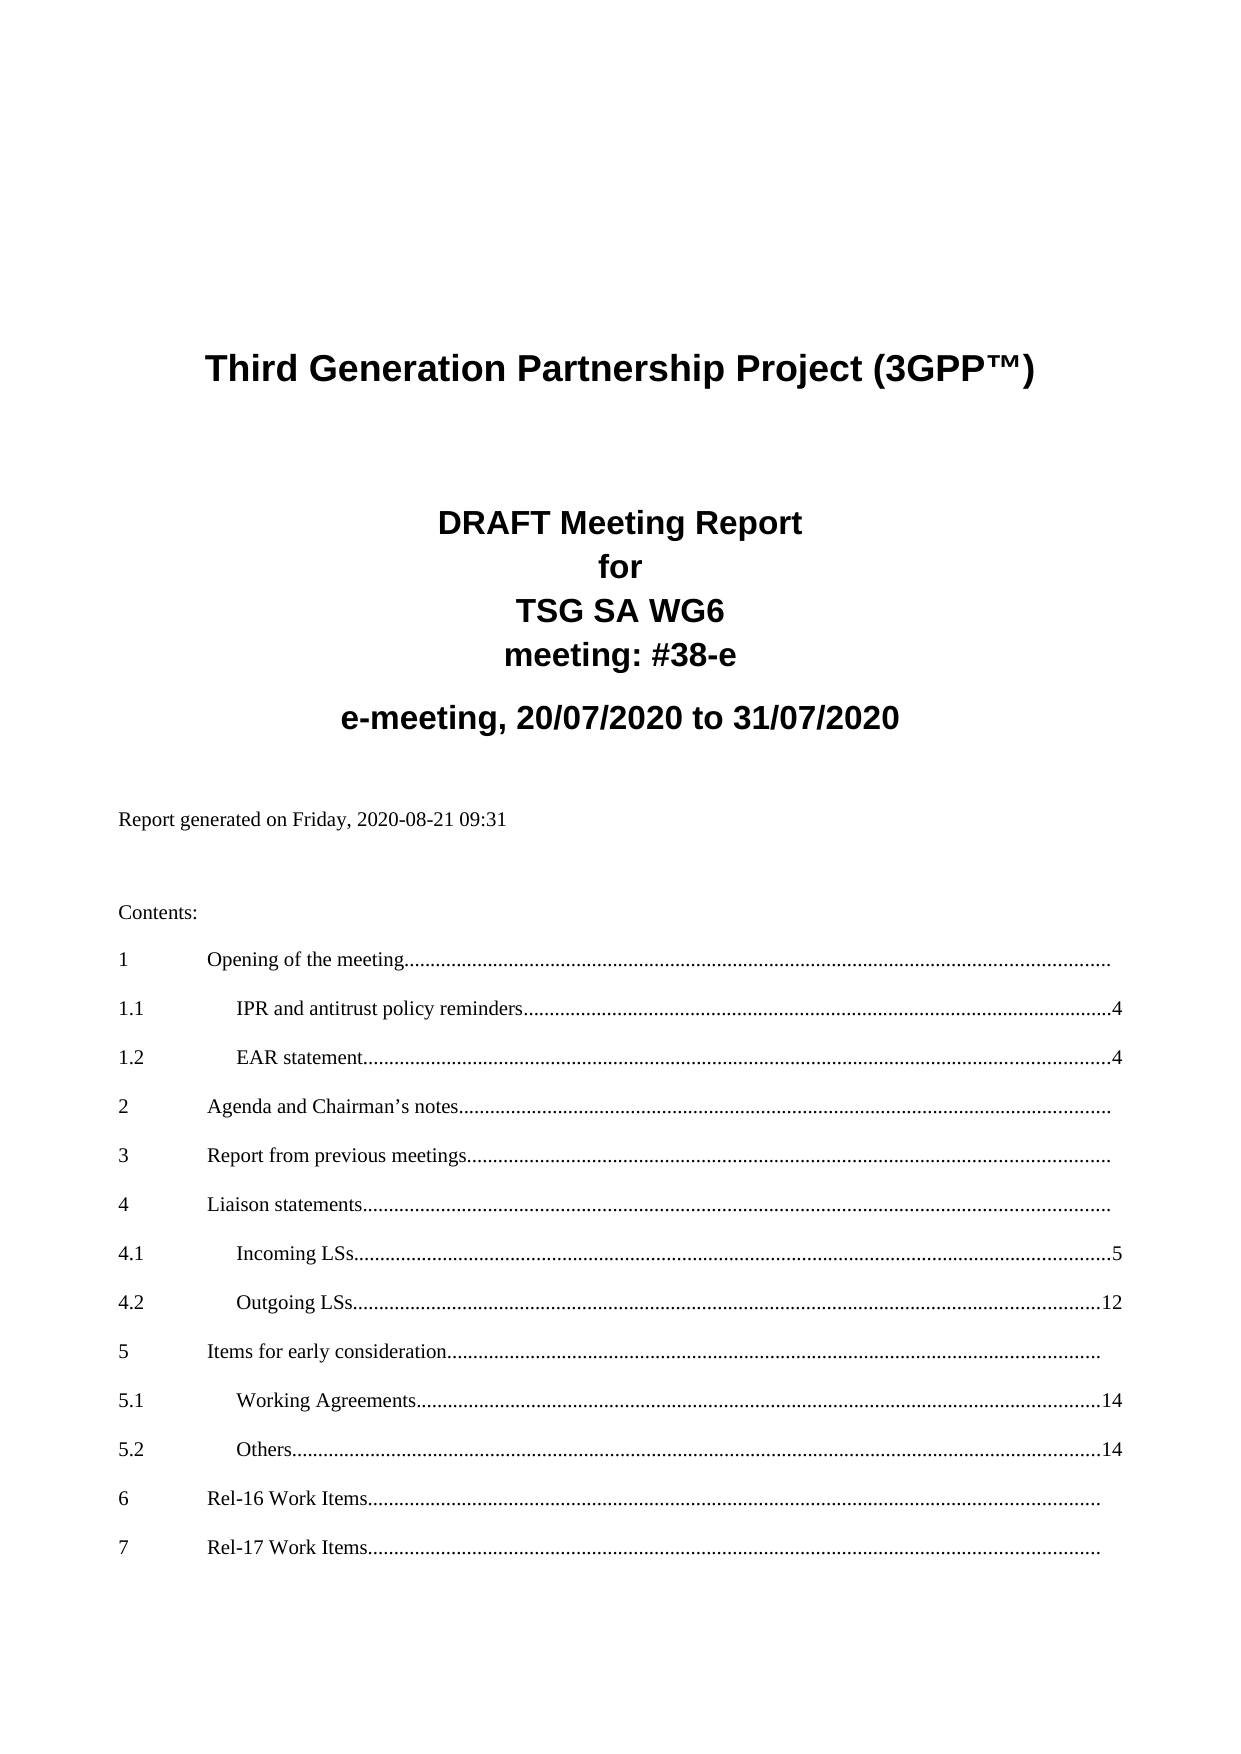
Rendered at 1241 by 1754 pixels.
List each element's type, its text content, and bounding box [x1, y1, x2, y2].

text 4.2 Outgoing LSs 12 [118, 1290, 1122, 1314]
text 4 Liaison statements 5 [118, 1192, 1078, 1216]
text 5.1 Working Agreements 14 [118, 1388, 1122, 1412]
text 5.2 Others 14 [118, 1437, 1122, 1461]
text 4.1 Incoming LSs 5 [118, 1241, 1122, 1265]
text 1 Opening of the meeting 4 [118, 946, 1078, 971]
text Report generated on Friday, 2020-08-21 09:31 [118, 807, 1122, 831]
text 6 Rel-16 Work Items 14 [118, 1486, 1078, 1510]
text 1.1 IPR and antitrust policy reminders 4 [118, 996, 1122, 1019]
text e-meeting, 20/07/2020 to 31/07/2020 [118, 698, 1122, 737]
text Contents: [118, 900, 1122, 924]
text 2 Agenda and Chairman’s notes 4 [118, 1094, 1078, 1118]
text 1.2 EAR statement 4 [118, 1044, 1122, 1069]
text Third Generation Partnership Project (3GPP™) [118, 148, 1122, 389]
text 3 Report from previous meetings 4 [118, 1143, 1078, 1167]
text 5 Items for early consideration 14 [118, 1339, 1078, 1363]
text DRAFT Meeting Report for TSG SA WG6 meeting: #38-e [118, 414, 1122, 674]
text 7 Rel-17 Work Items 18 [118, 1535, 1078, 1559]
